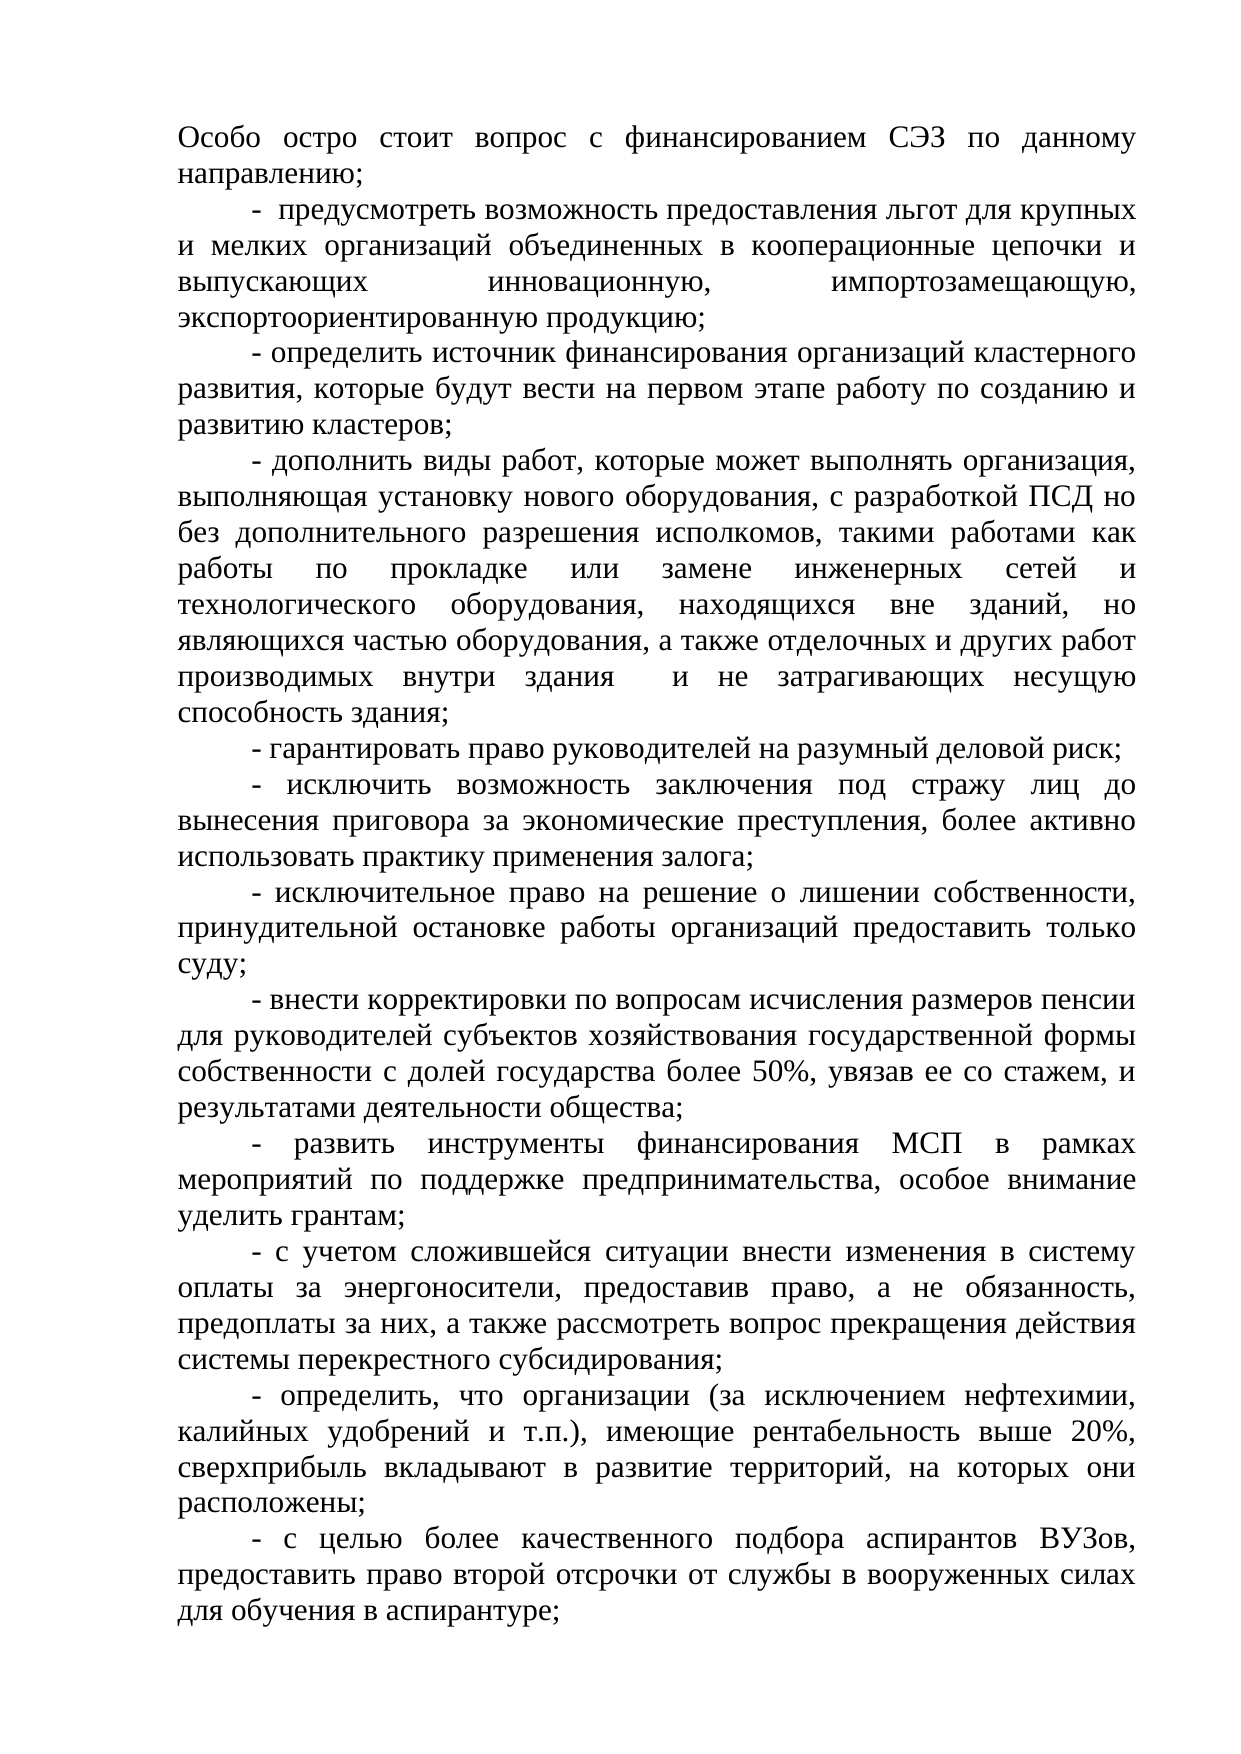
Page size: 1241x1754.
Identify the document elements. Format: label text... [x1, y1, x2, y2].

text - дополнить виды работ, которые может выполнять организация, выполняющая установку нового оборудования, с разработкой ПСД но без дополнительного разрешения исполкомов, такими работами как работы по прокладке или замене инженерных сетей и технологического оборудования, находящихся вне зданий, но являющихся частью оборудования, а также отделочных и других работ производимых внутри здания и не затрагивающих несущую способность здания; [177, 442, 1137, 729]
text - определить, что организации (за исключением нефтехимии, калийных удобрений и т.п.), имеющие рентабельность выше 20%, сверхприбыль вкладывают в развитие территорий, на которых они расположены; [177, 1376, 1137, 1520]
text - определить источник финансирования организаций кластерного развития, которые будут вести на первом этапе работу по созданию и развитию кластеров; [177, 334, 1137, 442]
text - исключить возможность заключения под стражу лиц до вынесения приговора за экономические преступления, более активно использовать практику применения залога; [177, 765, 1137, 873]
text - с целью более качественного подбора аспирантов ВУЗов, предоставить право второй отсрочки от службы в вооруженных силах для обучения в аспирантуре; [177, 1520, 1137, 1627]
text - предусмотреть возможность предоставления льгот для крупных и мелких организаций объединенных в кооперационные цепочки и выпускающих инновационную, импортозамещающую, экспортоориентированную продукцию; [177, 190, 1137, 334]
text - развить инструменты финансирования МСП в рамках мероприятий по поддержке предпринимательства, особое внимание уделить грантам; [177, 1124, 1137, 1232]
text - гарантировать право руководителей на разумный деловой риск; [177, 729, 1137, 765]
text - с учетом сложившейся ситуации внести изменения в систему оплаты за энергоносители, предоставив право, а не обязанность, предоплаты за них, а также рассмотреть вопрос прекращения действия системы перекрестного субсидирования; [177, 1232, 1137, 1376]
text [177, 118, 1137, 190]
text - исключительное право на решение о лишении собственности, принудительной остановке работы организаций предоставить только суду; [177, 873, 1137, 981]
text - внести корректировки по вопросам исчисления размеров пенсии для руководителей субъектов хозяйствования государственной формы собственности с долей государства более 50%, увязав ее со стажем, и результатами деятельности общества; [177, 981, 1137, 1124]
